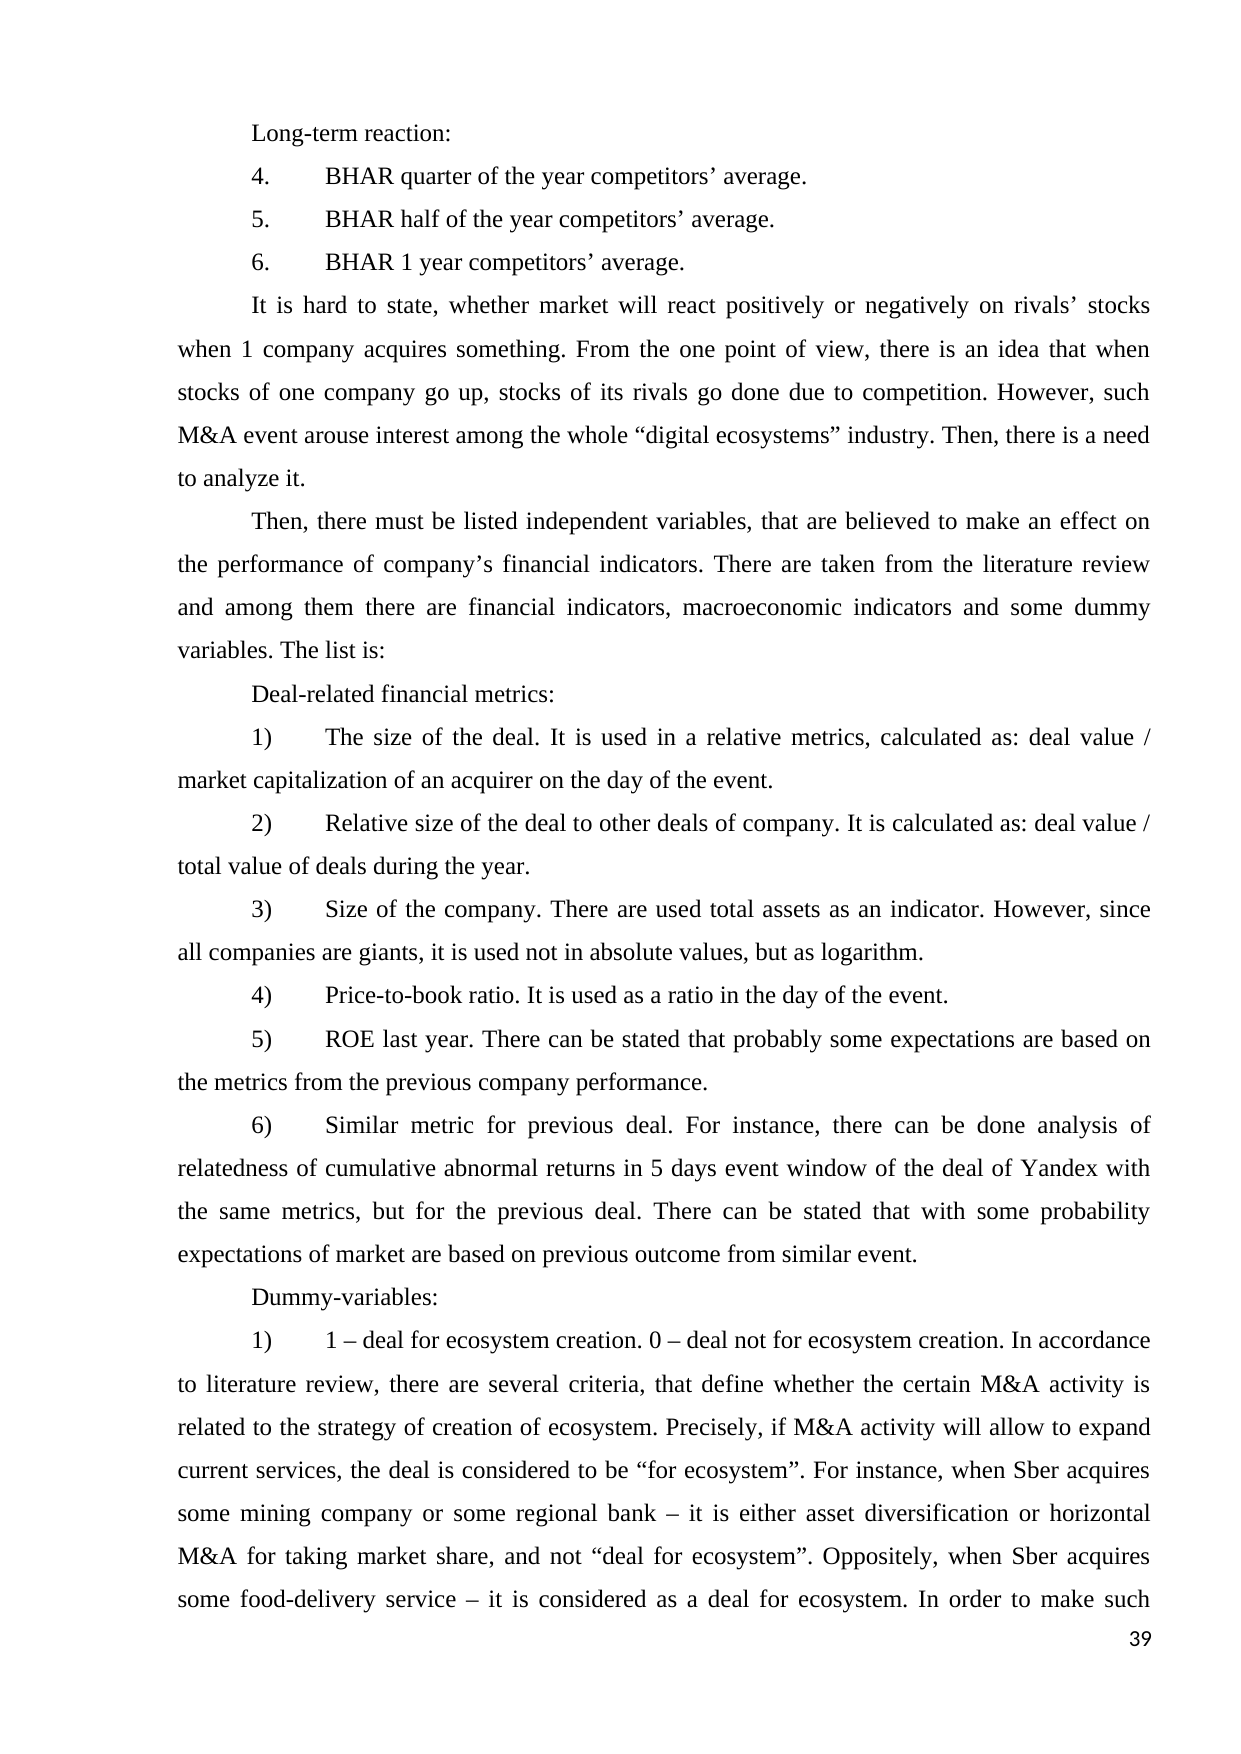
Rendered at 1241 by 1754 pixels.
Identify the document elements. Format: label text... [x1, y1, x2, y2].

list Size of the company. There are used total assets as an indicator. However, since all companies are giants, it is used not in absolute values, but as logarithm. [177, 894, 1152, 966]
list Price-to-book ratio. It is used as a ratio in the day of the event. [177, 981, 1152, 1009]
text Dummy-variables: [177, 1282, 1152, 1311]
list The size of the deal. It is used in a relative metrics, calculated as: deal value / market capitalization of an acquirer on the day of the event. [177, 722, 1152, 794]
list ROE last year. There can be stated that probably some expectations are based on the metrics from the previous company performance. [177, 1024, 1152, 1096]
text Deal-related financial metrics: [177, 679, 1152, 707]
text Long-term reaction: [177, 118, 1152, 147]
list BHAR quarter of the year competitors’ average. [177, 161, 1152, 190]
list Similar metric for previous deal. For instance, there can be done analysis of relatedness of cumulative abnormal returns in 5 days event window of the deal of Yandex with the same metrics, but for the previous deal. There can be stated that with some probability expectations of market are based on previous outcome from similar event. [177, 1110, 1152, 1268]
list Relative size of the deal to other deals of company. It is calculated as: deal value / total value of deals during the year. [177, 808, 1152, 880]
list BHAR half of the year competitors’ average. [177, 204, 1152, 233]
text Then, there must be listed independent variables, that are believed to make an effect on the performance of company’s financial indicators. There are taken from the literature review and among them there are financial indicators, macroeconomic indicators and some dummy variables. The list is: [177, 506, 1152, 664]
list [177, 1326, 1152, 1613]
text It is hard to state, whether market will react positively or negatively on rivals’ stocks when 1 company acquires something. From the one point of view, there is an idea that when stocks of one company go up, stocks of its rivals go done due to competition. However, such M&A event arouse interest among the whole “digital ecosystems” industry. Then, there is a need to analyze it. [177, 291, 1152, 492]
list BHAR 1 year competitors’ average. [177, 247, 1152, 276]
